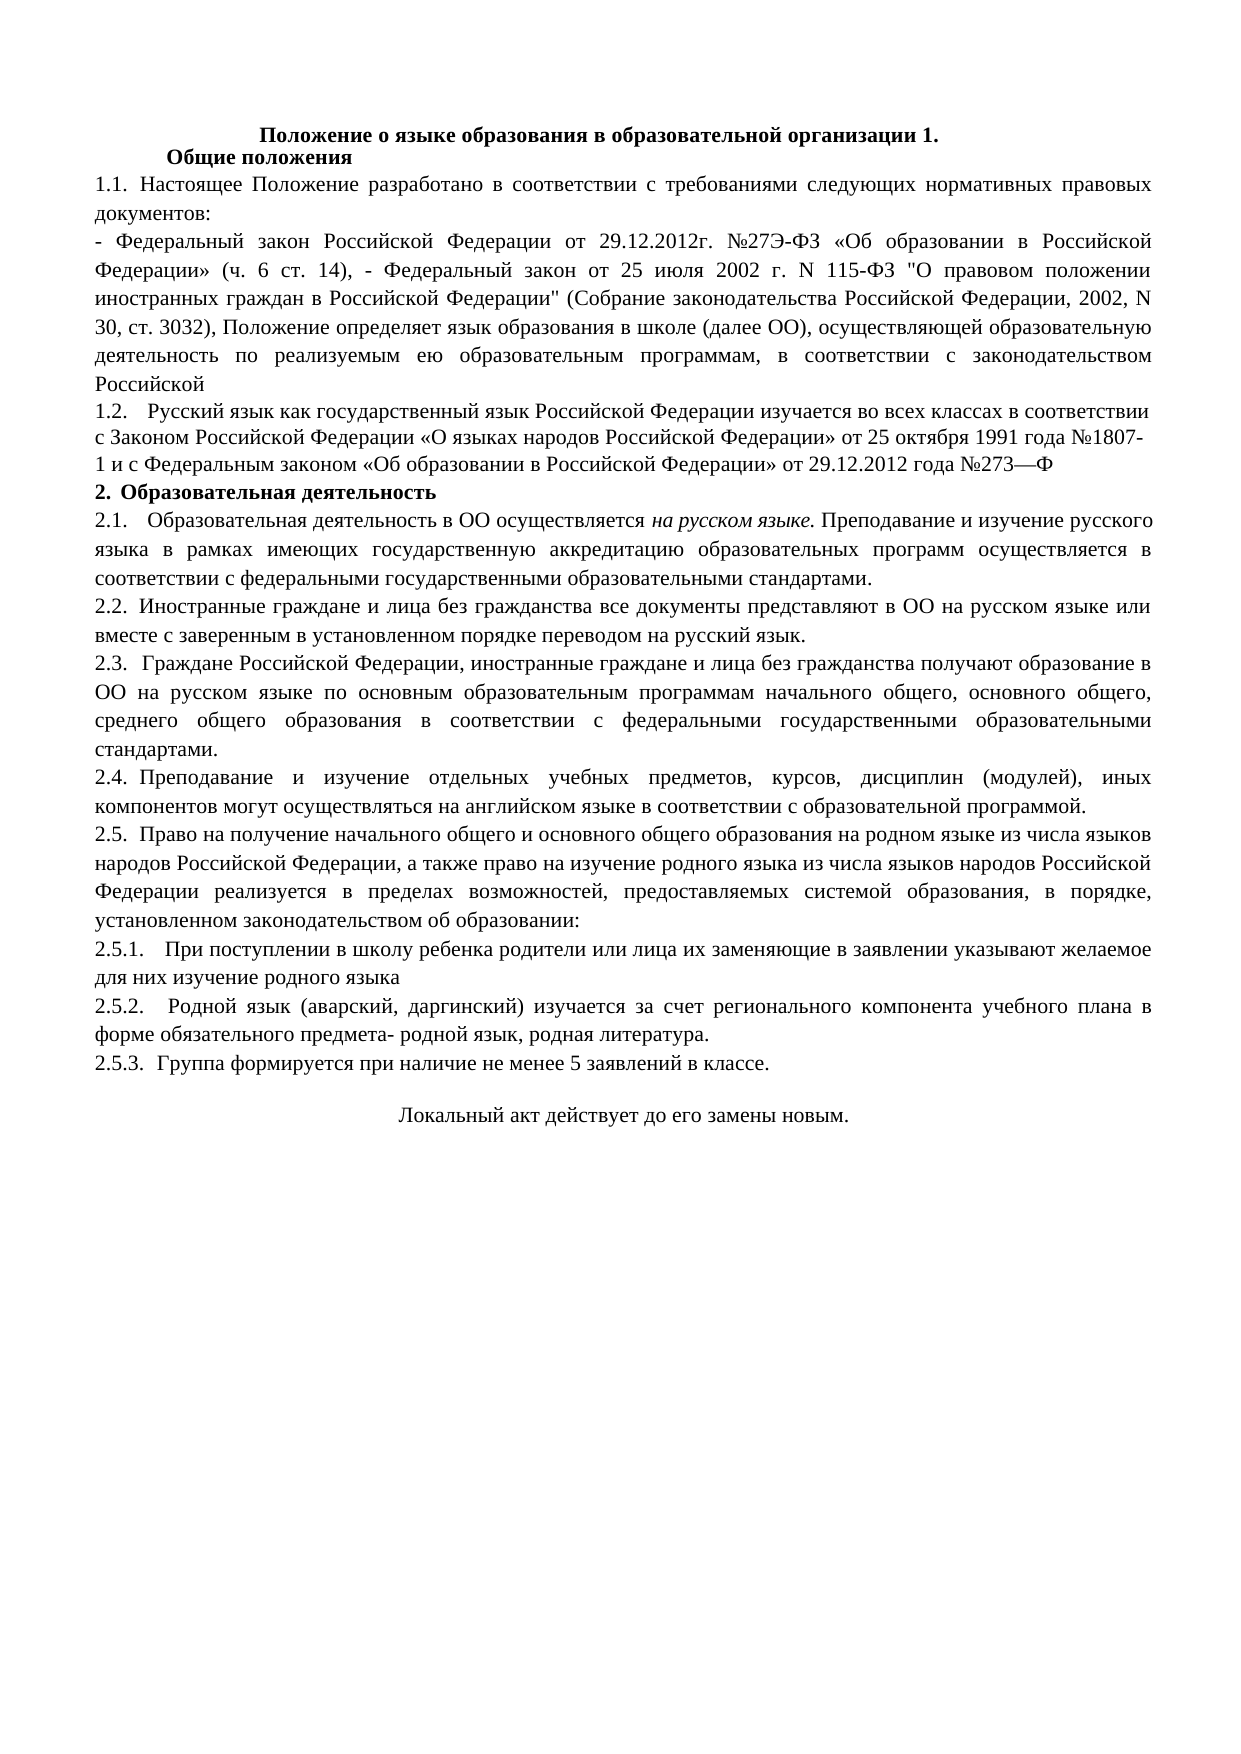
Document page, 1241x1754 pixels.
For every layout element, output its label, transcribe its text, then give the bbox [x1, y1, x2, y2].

text Положение о языке образования в образовательной организации 1. Общие положения [94, 125, 999, 169]
list Граждане Российской Федерации, иностранные граждане и лица без гражданства получают образование в ОО на русском языке по основным образовательным программам начального общего, основного общего, среднего общего образования в соответствии с федеральными государственными образовательными стандартами. [94, 648, 1153, 762]
list Образовательная деятельность [94, 477, 1156, 505]
list Образовательная деятельность в ОО осуществляется на русском языке. Преподавание и изучение русского языка в рамках имеющих государственную аккредитацию образовательных программ осуществляется в соответствии с федеральными государственными образовательными стандартами. [94, 505, 1153, 591]
list Право на получение начального общего и основного общего образования на родном языке из числа языков народов Российской Федерации, а также право на изучение родного языка из числа языков народов Российской Федерации реализуется в пределах возможностей, предоставляемых системой образования, в порядке, установленном законодательством об образовании: [94, 819, 1153, 933]
list Преподавание и изучение отдельных учебных предметов, курсов, дисциплин (модулей), иных компонентов могут осуществляться на английском языке в соответствии с образовательной программой. [94, 762, 1153, 819]
list При поступлении в школу ребенка родители или лица их заменяющие в заявлении указывают желаемое для них изучение родного языка [94, 933, 1153, 990]
text - Федеральный закон Российской Федерации от 29.12.2012г. №27Э-ФЗ «Об образовании в Российской Федерации» (ч. 6 ст. 14), - Федеральный закон от 25 июля 2002 г. N 115-ФЗ "О правовом положении иностранных граждан в Российской Федерации" (Собрание законодательства Российской Федерации, 2002, N 30, ст. 3032), Положение определяет язык образования в школе (далее ОО), осуществляющей образовательную деятельность по реализуемым ею образовательным программам, в соответствии с законодательством Российской [94, 226, 1153, 397]
list Группа формируется при наличие не менее 5 заявлений в классе. [94, 1047, 1156, 1076]
list Иностранные граждане и лица без гражданства все документы представляют в ОО на русском языке или вместе с заверенным в установленном порядке переводом на русский язык. [94, 591, 1153, 648]
list Родной язык (аварский, даргинский) изучается за счет регионального компонента учебного плана в форме обязательного предмета- родной язык, родная литература. [94, 990, 1153, 1047]
list Настоящее Положение разработано в соответствии с требованиями следующих нормативных правовых документов: [94, 169, 1153, 226]
list Русский язык как государственный язык Российской Федерации изучается во всех классах в соответствии с Законом Российской Федерации «О языках народов Российской Федерации» от 25 октября 1991 года №1807-1 и с Федеральным законом «Об образовании в Российской Федерации» от 29.12.2012 года №273—Ф [94, 397, 1153, 477]
text Локальный акт действует до его замены новым. [92, 1104, 1156, 1126]
